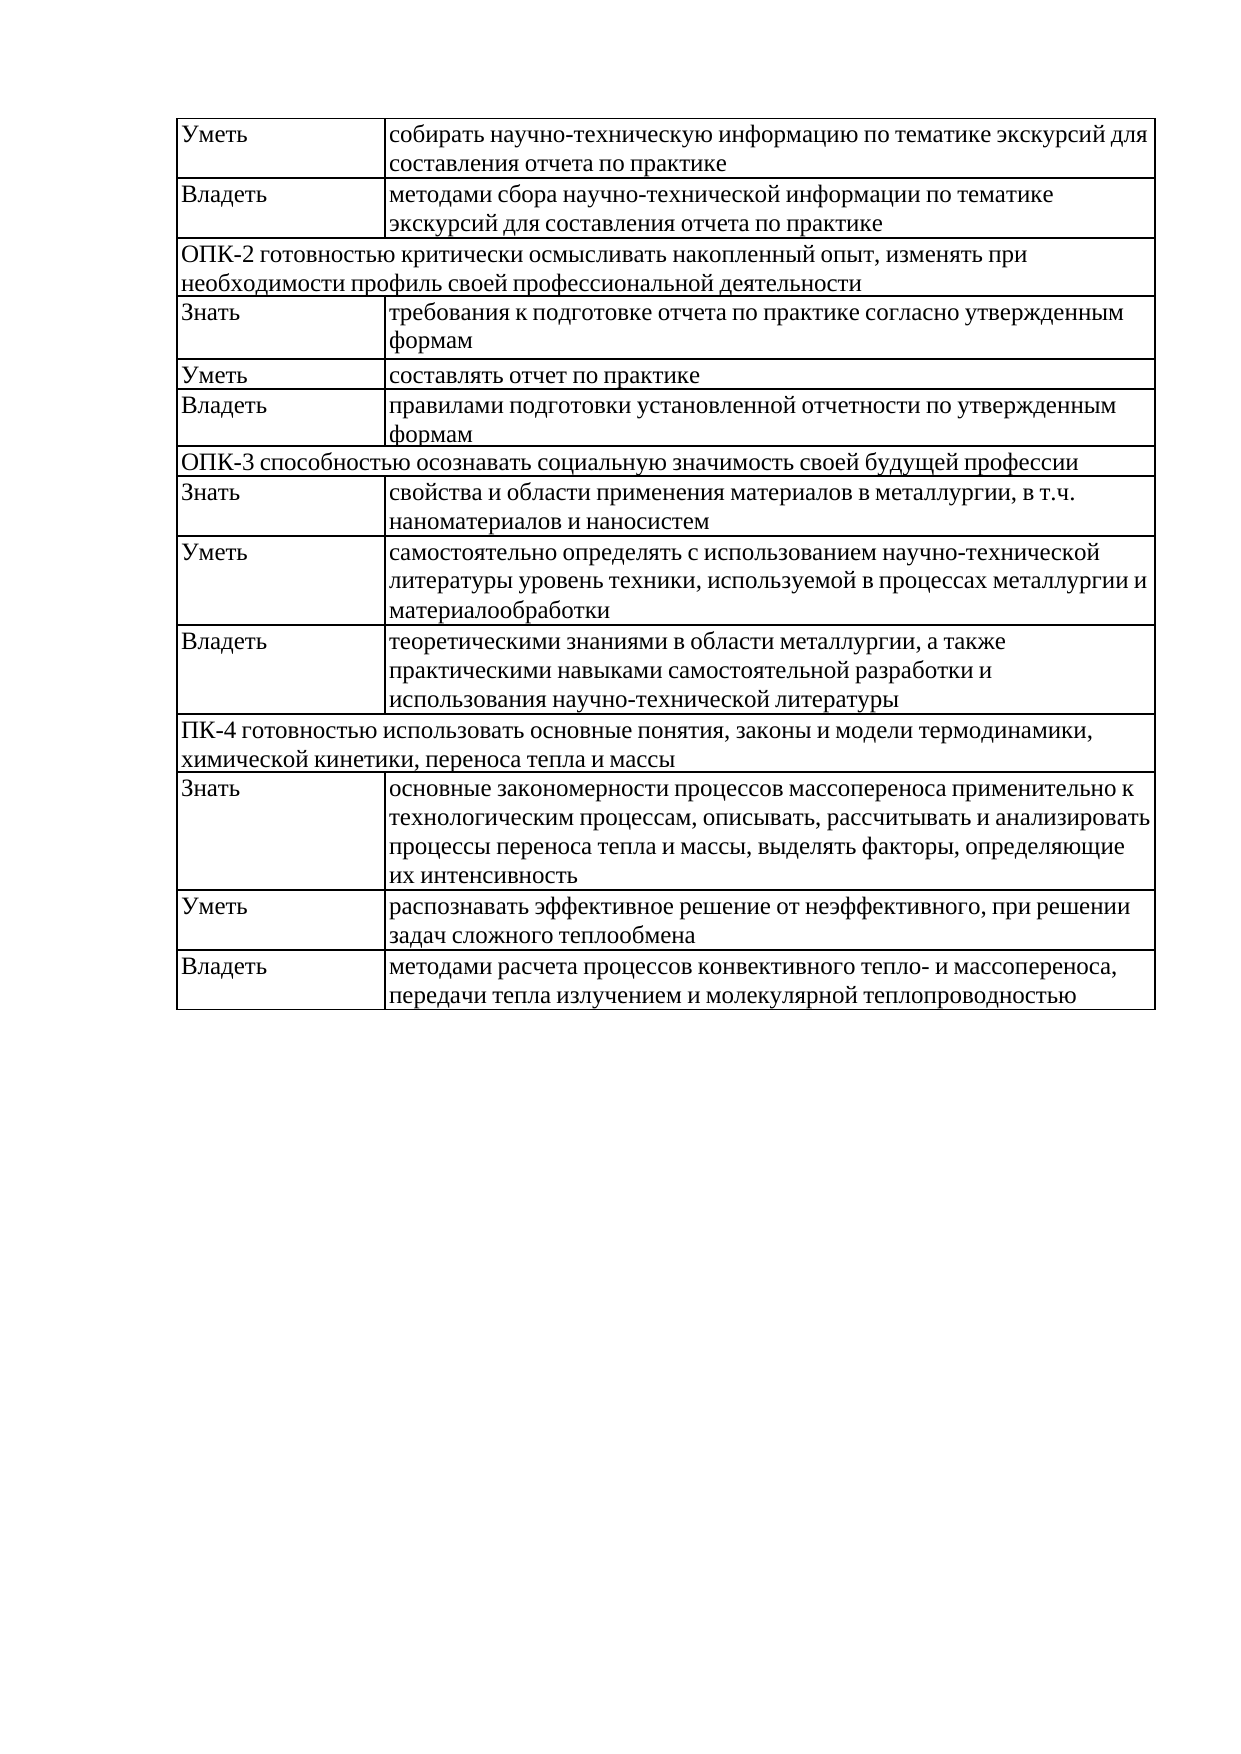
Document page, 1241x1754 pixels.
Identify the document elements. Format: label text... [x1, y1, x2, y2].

table_cell самостоятельно определять с использованием научно-технической литературы уровень техники, используемой в процессах металлургии и материалообработки [386, 537, 1154, 624]
table_cell Владеть [178, 179, 384, 237]
table_cell собирать научно-техническую информацию по тематике экскурсий для составления отчета по практике [386, 119, 1154, 177]
table_cell Уметь [178, 537, 384, 624]
table_cell методами сбора научно-технической информации по тематике экскурсий для составления отчета по практике [386, 179, 1154, 237]
table_cell Знать [178, 297, 384, 358]
table_cell Уметь [178, 119, 384, 177]
table_cell Владеть [178, 390, 384, 445]
table_cell распознавать эффективное решение от неэффективного, при решении задач сложного теплообмена [386, 891, 1154, 949]
table_cell Уметь [178, 360, 384, 388]
table_cell Владеть [178, 951, 384, 1009]
table_cell Уметь [178, 891, 384, 949]
table_cell правилами подготовки установленной отчетности по утвержденным формам [386, 390, 1154, 445]
table_cell составлять отчет по практике [386, 360, 1154, 388]
table_cell методами расчета процессов конвективного тепло- и массопереноса, передачи тепла излучением и молекулярной теплопроводностью [386, 951, 1154, 1009]
table_cell Знать [178, 773, 384, 889]
table_cell Знать [178, 477, 384, 535]
table_cell свойства и области применения материалов в металлургии, в т.ч. наноматериалов и наносистем [386, 477, 1154, 535]
table_cell требования к подготовке отчета по практике согласно утвержденным формам [386, 297, 1154, 358]
table_cell Владеть [178, 626, 384, 713]
table_cell ОПК-2 готовностью критически осмысливать накопленный опыт, изменять при необходимости профиль своей профессиональной деятельности [178, 239, 1154, 295]
table_cell ПК-4 готовностью использовать основные понятия, законы и модели термодинамики, химической кинетики, переноса тепла и массы [178, 715, 1154, 771]
table_cell теоретическими знаниями в области металлургии, а также практическими навыками самостоятельной разработки и использования научно-технической литературы [386, 626, 1154, 713]
table_cell ОПК-3 способностью осознавать социальную значимость своей будущей профессии [178, 447, 1154, 475]
table_cell основные закономерности процессов массопереноса применительно к технологическим процессам, описывать, рассчитывать и анализировать процессы переноса тепла и массы, выделять факторы, определяющие их интенсивность [386, 773, 1154, 889]
